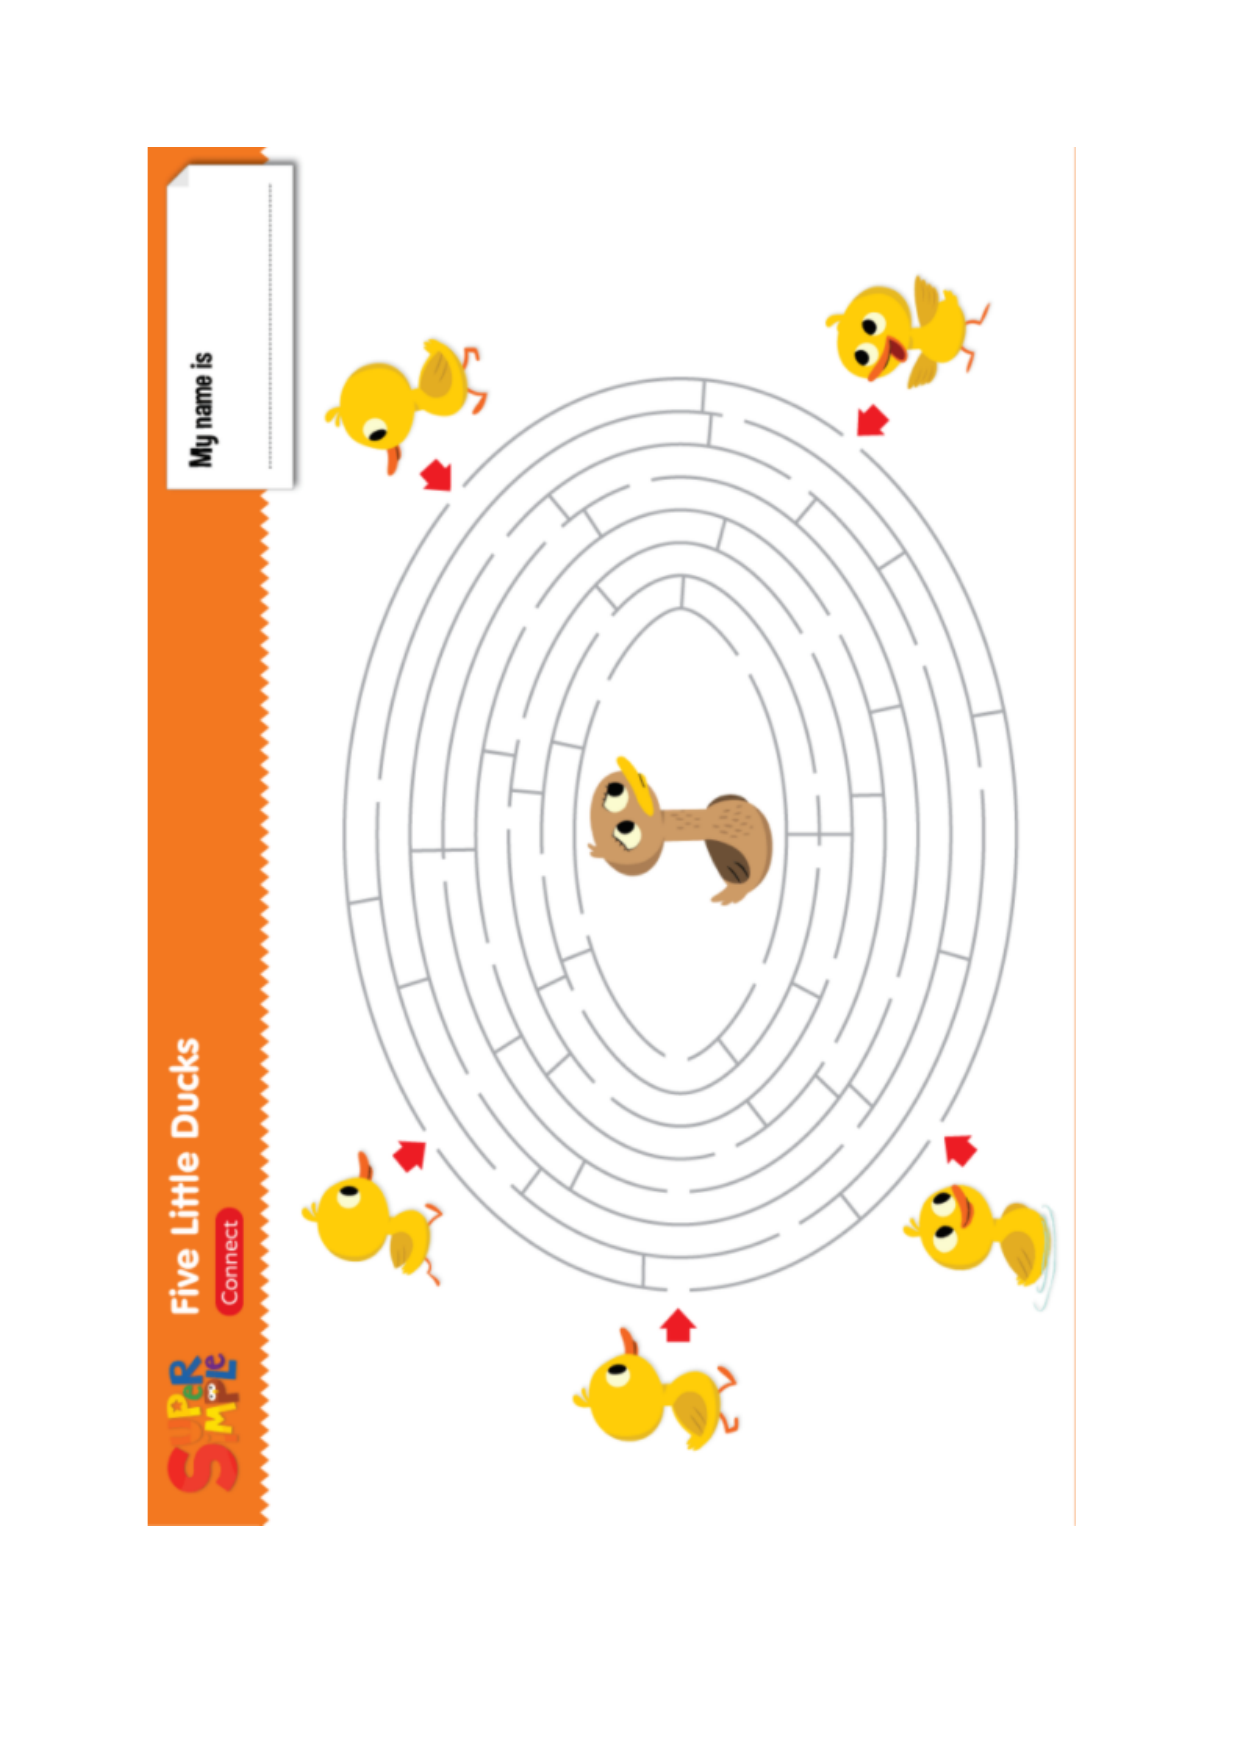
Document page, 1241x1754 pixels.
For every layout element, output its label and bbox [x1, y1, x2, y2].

picture [147, 147, 1076, 1526]
